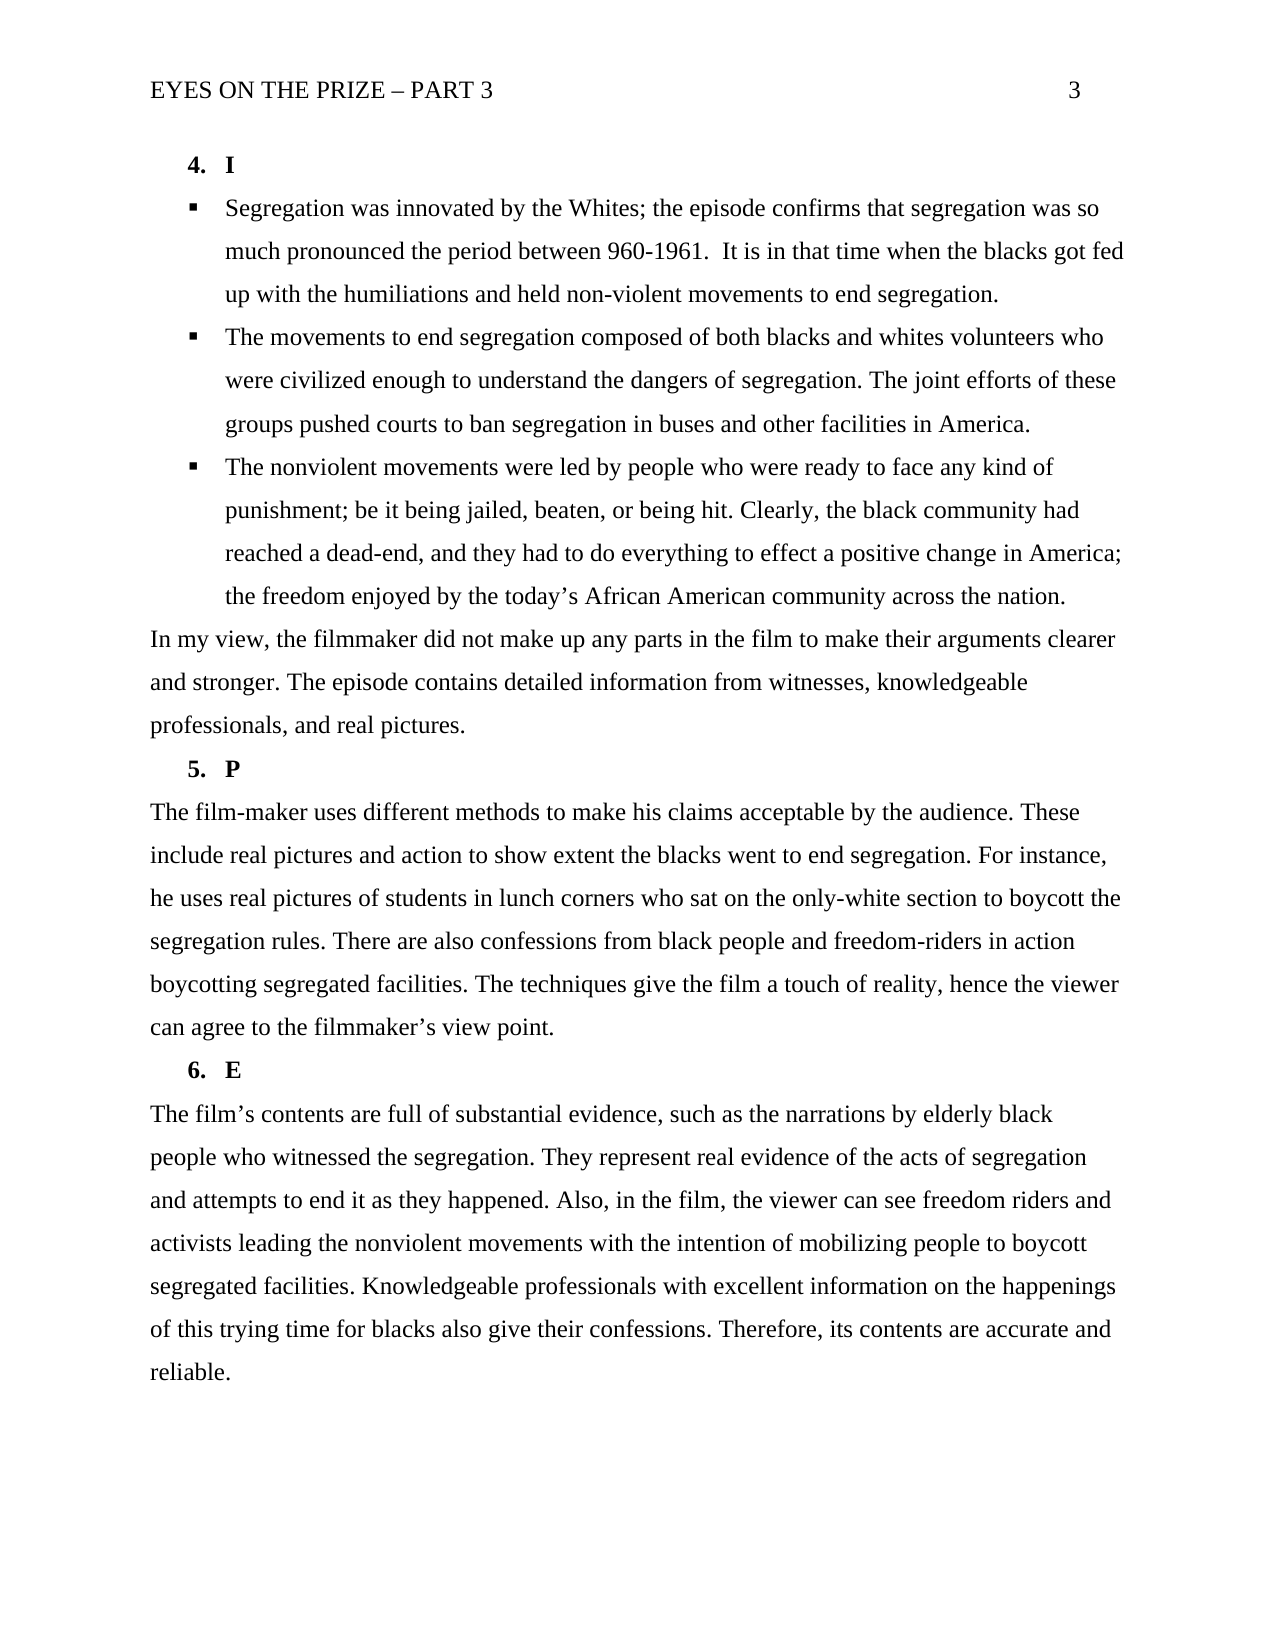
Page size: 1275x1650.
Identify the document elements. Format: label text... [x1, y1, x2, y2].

list I [187, 150, 1125, 179]
list Segregation was innovated by the Whites; the episode confirms that segregation was so much pronounced the period between 960-1961. It is in that time when the blacks got fed up with the humiliations and held non-violent movements to end segregation. [187, 193, 1125, 308]
list E [187, 1056, 1125, 1084]
text The film-maker uses different methods to make his claims acceptable by the audience. These include real pictures and action to show extent the blacks went to end segregation. For instance, he uses real pictures of students in lunch corners who sat on the only-white section to boycott the segregation rules. There are also confessions from black people and freedom-riders in action boycotting segregated facilities. The techniques give the film a touch of reality, hence the viewer can agree to the filmmaker’s view point. [150, 797, 1125, 1041]
list P [187, 754, 1125, 782]
text The film’s contents are full of substantial evidence, such as the narrations by elderly black people who witnessed the segregation. They represent real evidence of the acts of segregation and attempts to end it as they happened. Also, in the film, the viewer can see freedom riders and activists leading the nonviolent movements with the intention of mobilizing people to boycott segregated facilities. Knowledgeable professionals with excellent information on the happenings of this trying time for blacks also give their confessions. Therefore, its contents are accurate and reliable. [150, 1099, 1125, 1386]
list The nonviolent movements were led by people who were ready to face any kind of punishment; be it being jailed, beaten, or being hit. Clearly, the black community had reached a dead-end, and they had to do everything to effect a positive change in America; the freedom enjoyed by the today’s African American community across the nation. [187, 452, 1125, 610]
list The movements to end segregation composed of both blacks and whites volunteers who were civilized enough to understand the dangers of segregation. The joint efforts of these groups pushed courts to ban segregation in buses and other facilities in America. [187, 322, 1125, 437]
text In my view, the filmmaker did not make up any parts in the film to make their arguments clearer and stronger. The episode contains detailed information from witnesses, knowledgeable professionals, and real pictures. [150, 624, 1125, 739]
